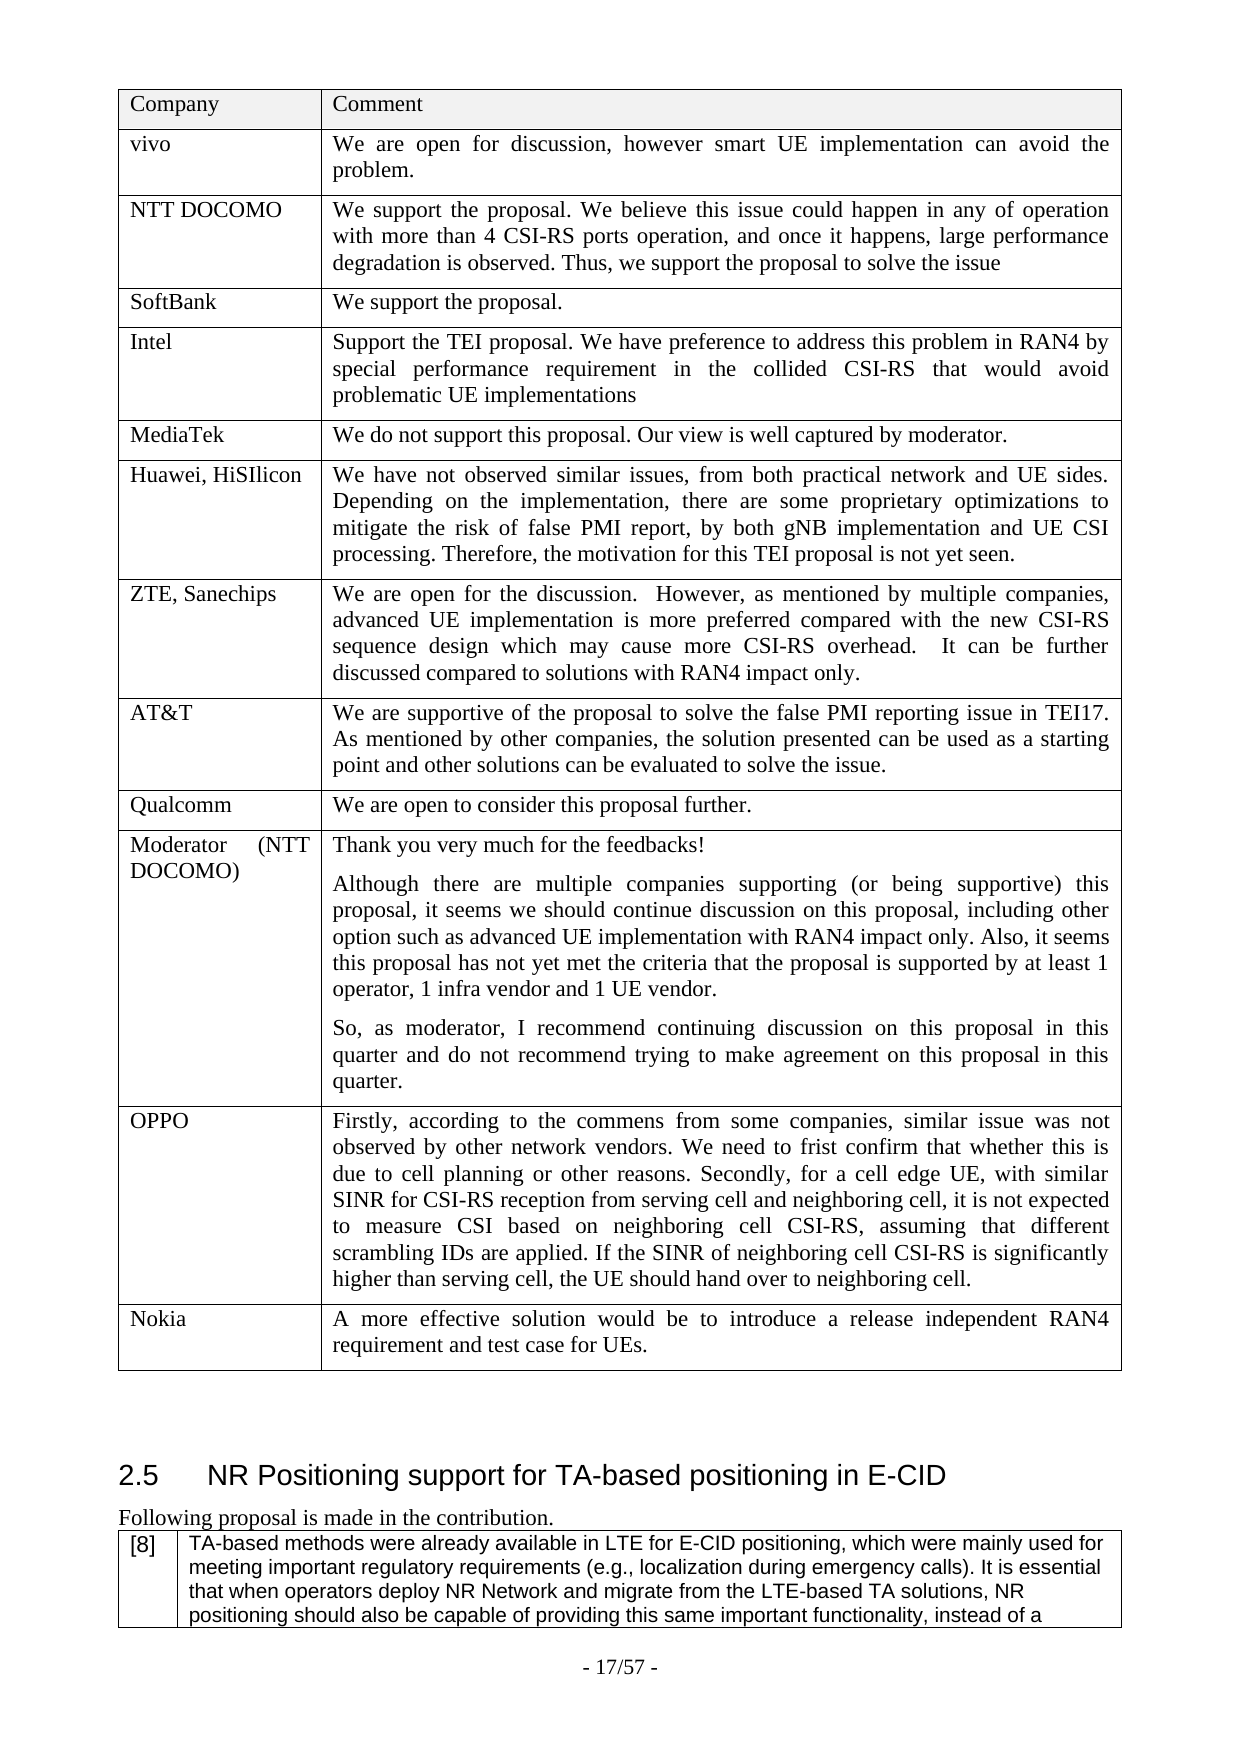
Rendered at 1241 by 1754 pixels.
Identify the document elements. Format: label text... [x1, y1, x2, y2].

table_cell We are open for the discussion. However, as mentioned by multiple companies, advanced UE implementation is more preferred compared with the new CSI-RS sequence design which may cause more CSI-RS overhead. It can be further discussed compared to solutions with RAN4 impact only. [322, 580, 1121, 698]
table_header Company [119, 90, 321, 128]
table_cell MediaTek [119, 421, 321, 460]
table_cell Firstly, according to the commens from some companies, similar issue was not observed by other network vendors. We need to frist confirm that whether this is due to cell planning or other reasons. Secondly, for a cell edge UE, with similar SINR for CSI-RS reception from serving cell and neighboring cell, it is not expected to measure CSI based on neighboring cell CSI-RS, assuming that different scrambling IDs are applied. If the SINR of neighboring cell CSI-RS is significantly higher than serving cell, the UE should hand over to neighboring cell. [322, 1107, 1121, 1304]
table_cell Huawei, HiSIlicon [119, 461, 321, 579]
table_cell Nokia [119, 1305, 321, 1370]
table_header [8] [119, 1531, 177, 1627]
text Following proposal is made in the contribution. [118, 1503, 1122, 1530]
table_cell ZTE, Sanechips [119, 580, 321, 698]
list NR Positioning support for TA-based positioning in E-CID [118, 1457, 1122, 1491]
table_cell We are open for discussion, however smart UE implementation can avoid the problem. [322, 130, 1121, 195]
table_cell Moderator (NTT DOCOMO) [119, 831, 321, 1106]
table_cell OPPO [119, 1107, 321, 1304]
table_cell We have not observed similar issues, from both practical network and UE sides. Depending on the implementation, there are some proprietary optimizations to mitigate the risk of false PMI report, by both gNB implementation and UE CSI processing. Therefore, the motivation for this TEI proposal is not yet seen. [322, 461, 1121, 579]
table_cell Support the TEI proposal. We have preference to address this problem in RAN4 by special performance requirement in the collided CSI-RS that would avoid problematic UE implementations [322, 328, 1121, 420]
table_cell We do not support this proposal. Our view is well captured by moderator. [322, 421, 1121, 460]
table_cell We support the proposal. We believe this issue could happen in any of operation with more than 4 CSI-RS ports operation, and once it happens, large performance degradation is observed. Thus, we support the proposal to solve the issue [322, 196, 1121, 287]
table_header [178, 1531, 1121, 1627]
table_cell We support the proposal. [322, 289, 1121, 327]
table_cell NTT DOCOMO [119, 196, 321, 287]
table_cell AT&T [119, 699, 321, 790]
table_cell Thank you very much for the feedbacks! Although there are multiple companies supporting (or being supportive) this proposal, it seems we should continue discussion on this proposal, including other option such as advanced UE implementation with RAN4 impact only. Also, it seems this proposal has not yet met the criteria that the proposal is supported by at least 1 operator, 1 infra vendor and 1 UE vendor. So, as moderator, I recommend continuing discussion on this proposal in this quarter and do not recommend trying to make agreement on this proposal in this quarter. [322, 831, 1121, 1106]
table_cell SoftBank [119, 289, 321, 327]
table_cell We are open to consider this proposal further. [322, 791, 1121, 830]
table_header Comment [322, 90, 1121, 128]
table_cell Intel [119, 328, 321, 420]
table_cell We are supportive of the proposal to solve the false PMI reporting issue in TEI17. As mentioned by other companies, the solution presented can be used as a starting point and other solutions can be evaluated to solve the issue. [322, 699, 1121, 790]
table_cell Qualcomm [119, 791, 321, 830]
table_cell vivo [119, 130, 321, 195]
table_cell A more effective solution would be to introduce a release independent RAN4 requirement and test case for UEs. [322, 1305, 1121, 1370]
